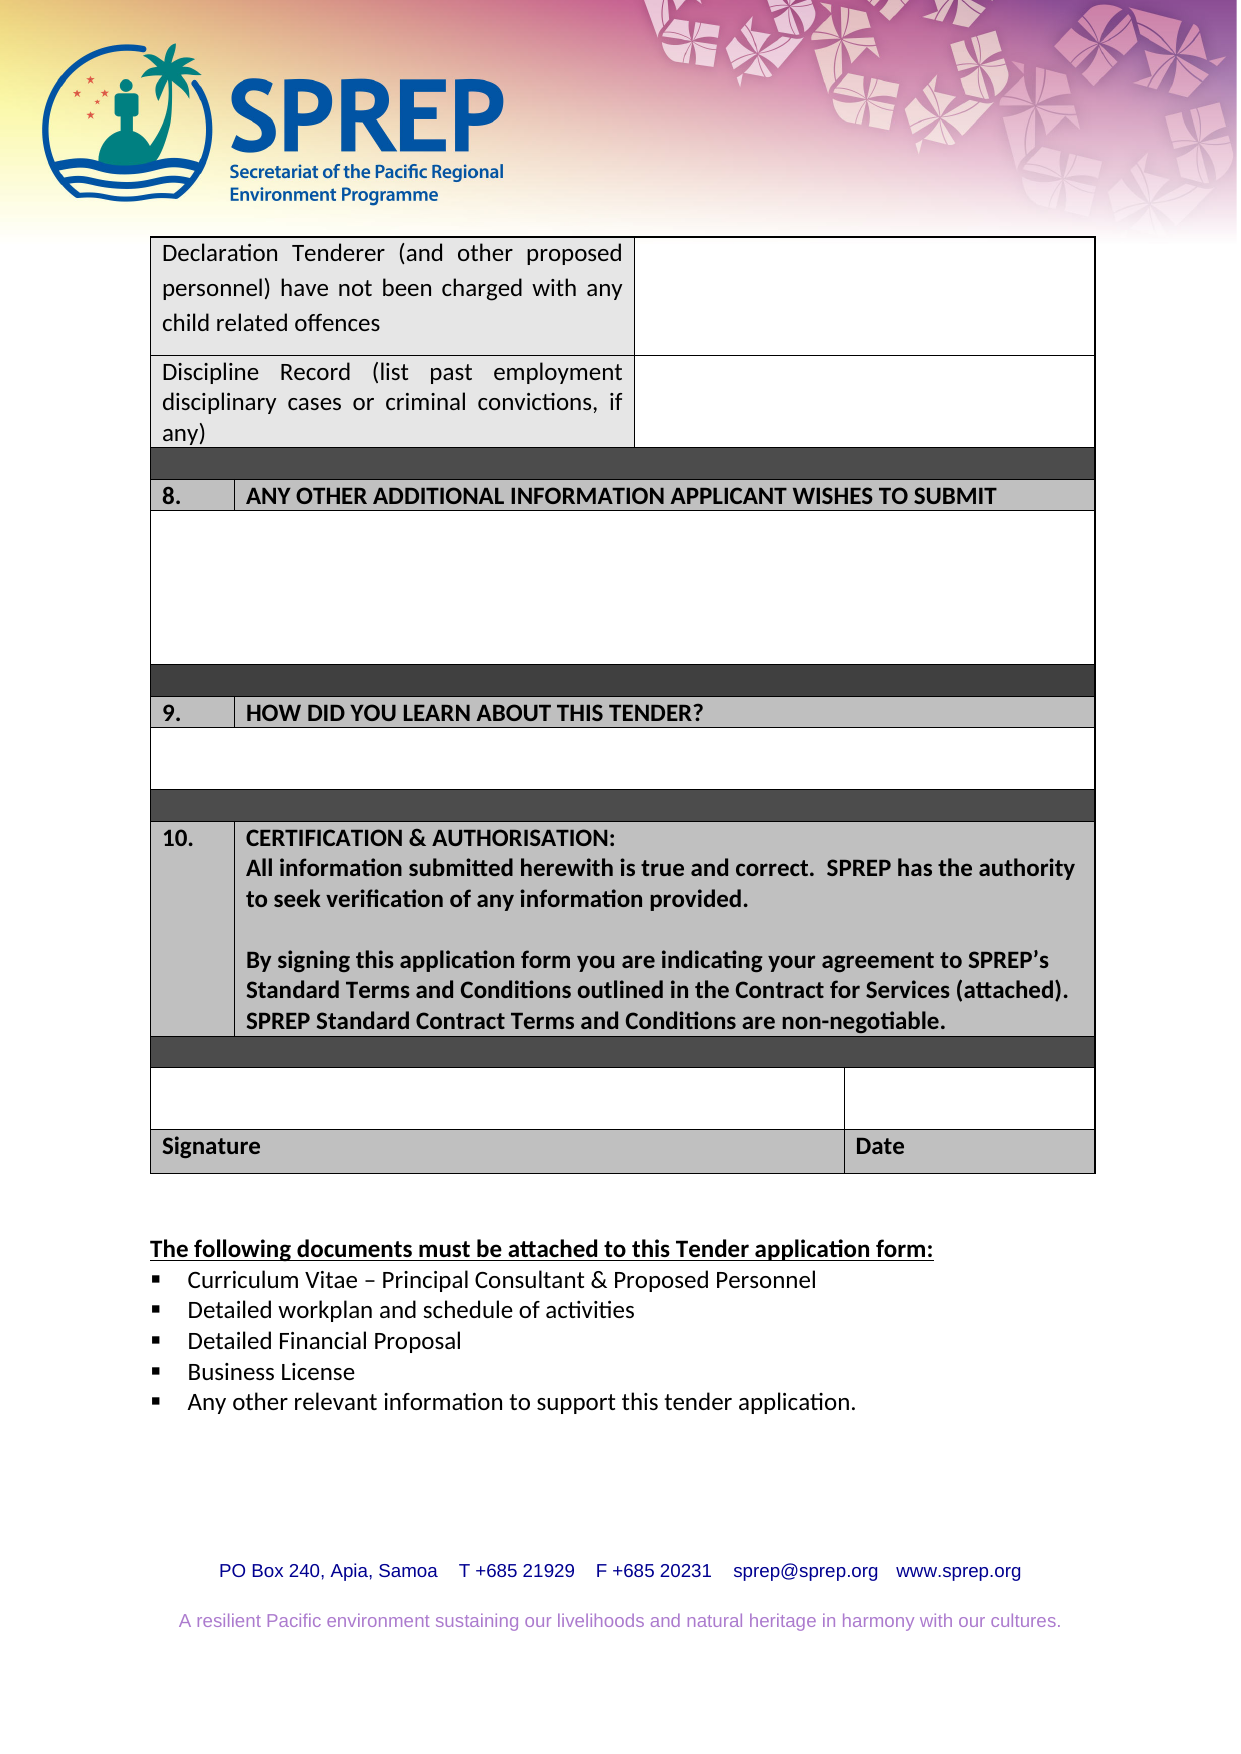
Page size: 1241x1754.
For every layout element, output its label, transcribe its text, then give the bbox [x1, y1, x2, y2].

table_cell [151, 790, 1094, 821]
table_cell ANY OTHER ADDITIONAL INFORMATION APPLICANT WISHES TO SUBMIT [235, 480, 1094, 510]
table_cell [151, 1068, 844, 1129]
list Detailed workplan and schedule of activities [150, 1295, 1090, 1325]
table_cell 8. [151, 480, 234, 510]
table_cell CERTIFICATION & AUTHORISATION: All information submitted herewith is true and correct. SPREP has the authority to seek verification of any information provided. By signing this application form you are indicating your agreement to SPREP’s Standard Terms and Conditions outlined in the Contract for Services (attached). SPREP Standard Contract Terms and Conditions are non-negotiable. [235, 822, 1094, 1036]
picture [0, 0, 1237, 244]
table_cell HOW DID YOU LEARN ABOUT THIS TENDER? [235, 697, 1094, 727]
list Business License [150, 1356, 1090, 1386]
list Any other relevant information to support this tender application. [150, 1386, 1090, 1417]
table_cell Date [845, 1130, 1094, 1173]
table_cell 10. [151, 822, 234, 1036]
table_cell Signature [151, 1130, 844, 1173]
table_cell 9. [151, 697, 234, 727]
table_cell Discipline Record (list past employment disciplinary cases or criminal convictions, if any) [151, 356, 634, 447]
table_cell [151, 728, 1094, 789]
table_cell [151, 448, 1094, 479]
table_cell [151, 511, 1094, 664]
table_cell [845, 1068, 1094, 1129]
list Curriculum Vitae – Principal Consultant & Proposed Personnel [150, 1264, 1090, 1295]
table_cell [151, 665, 1094, 696]
table_header [635, 238, 1094, 355]
list Detailed Financial Proposal [150, 1325, 1090, 1356]
text The following documents must be attached to this Tender application form: [150, 1234, 1090, 1264]
table_cell [635, 356, 1094, 447]
table_header Declaration Tenderer (and other proposed personnel) have not been charged with any child related offences [151, 238, 634, 355]
table_cell [151, 1037, 1094, 1067]
